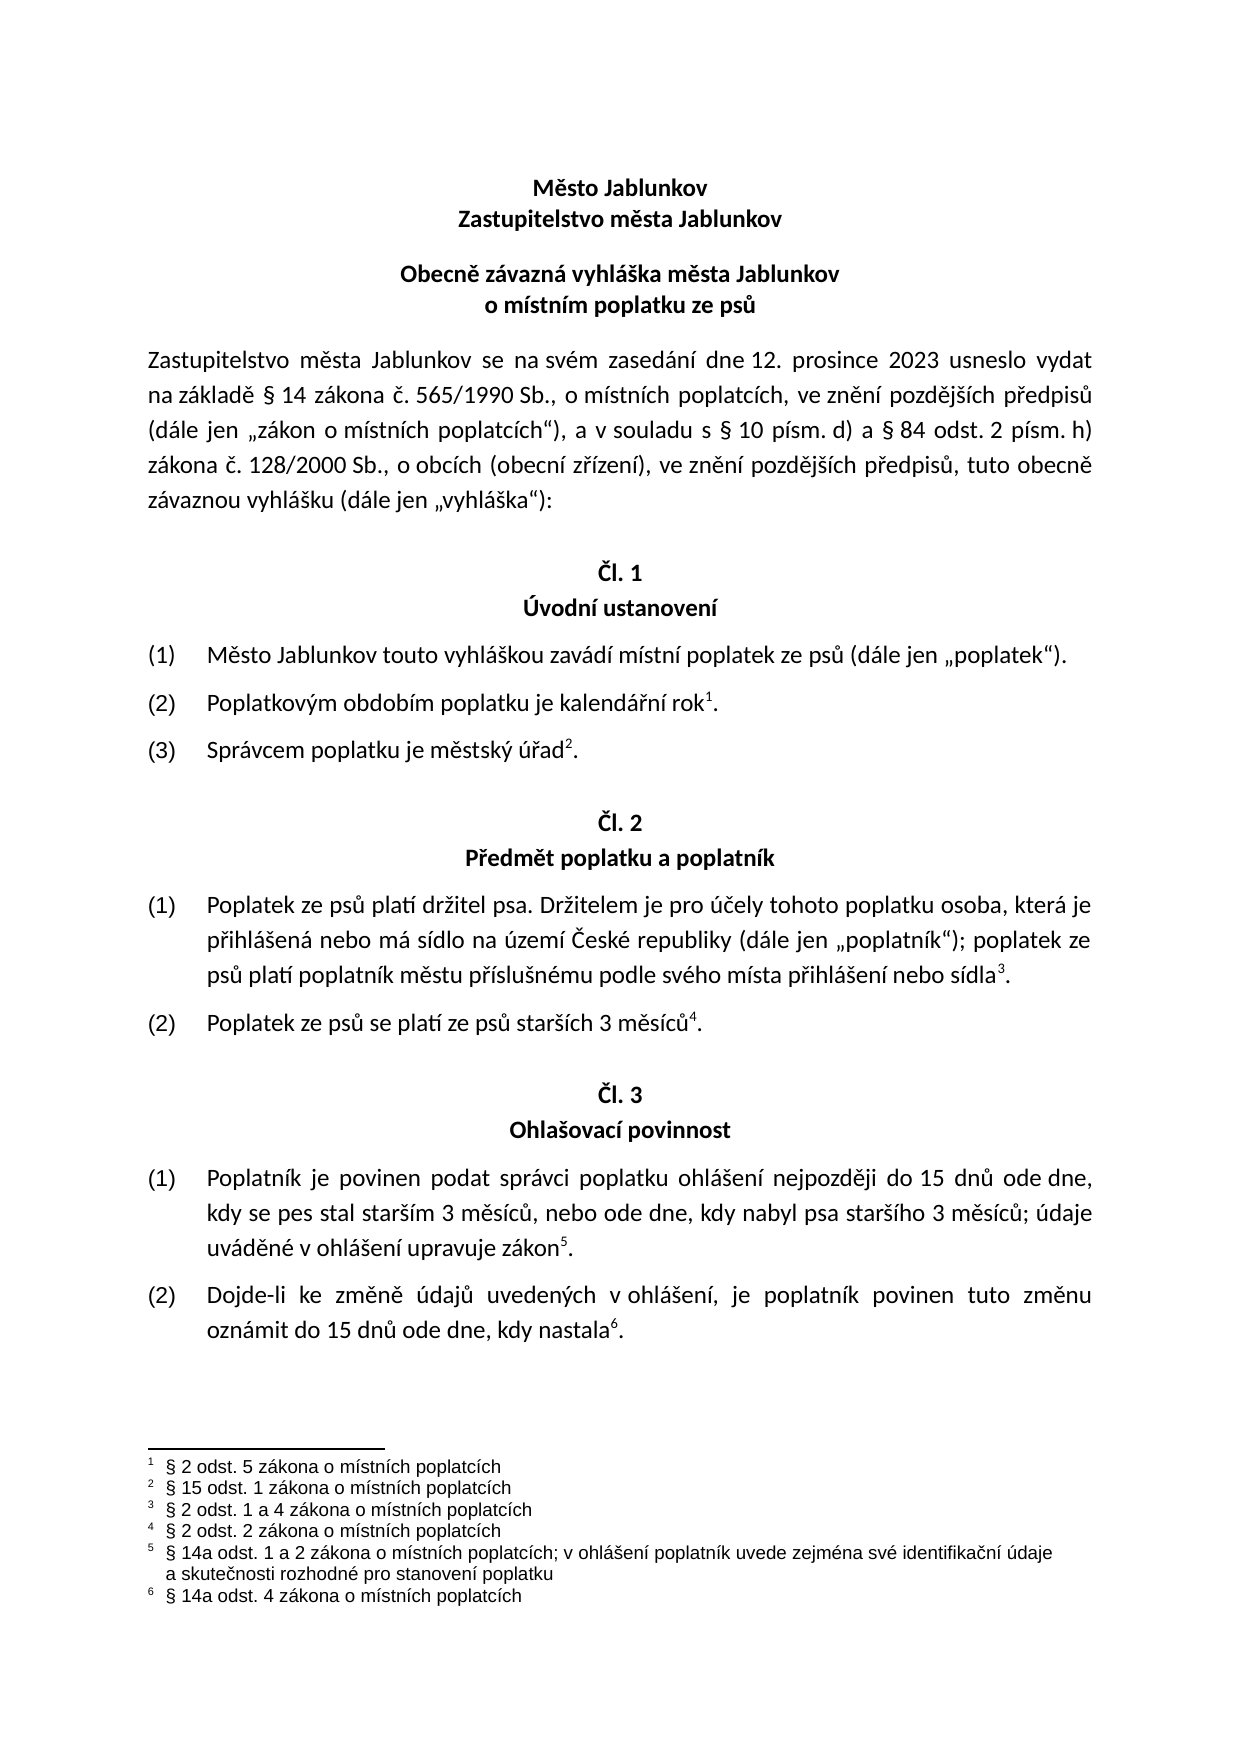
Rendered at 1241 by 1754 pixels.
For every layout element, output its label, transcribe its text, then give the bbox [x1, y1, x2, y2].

list Poplatek ze psů se platí ze psů starších 3 měsíců. [148, 1007, 1093, 1037]
list Správcem poplatku je městský úřad. [148, 734, 1093, 765]
list Město Jablunkov touto vyhláškou zavádí místní poplatek ze psů (dále jen „poplatek“). [148, 639, 1093, 670]
list Poplatník je povinen podat správci poplatku ohlášení nejpozději do 15 dnů ode dne, kdy se pes stal starším 3 měsíců, nebo ode dne, kdy nabyl psa staršího 3 měsíců; údaje uváděné v ohlášení upravuje zákon. [148, 1162, 1093, 1262]
subtitle Čl. 1 Úvodní ustanovení [148, 557, 1093, 622]
subtitle Čl. 2 Předmět poplatku a poplatník [148, 807, 1093, 872]
title Město Jablunkov Zastupitelstvo města Jablunkov [148, 173, 1093, 234]
list Dojde-li ke změně údajů uvedených v ohlášení, je poplatník povinen tuto změnu oznámit do 15 dnů ode dne, kdy nastala. [148, 1279, 1093, 1345]
list Poplatek ze psů platí držitel psa. Držitelem je pro účely tohoto poplatku osoba, která je přihlášená nebo má sídlo na území České republiky (dále jen „poplatník“); poplatek ze psů platí poplatník městu příslušnému podle svého místa přihlášení nebo sídla. [148, 889, 1093, 990]
subtitle Obecně závazná vyhláška města Jablunkov o místním poplatku ze psů [148, 258, 1093, 319]
text Zastupitelstvo města Jablunkov se na svém zasedání dne 12. prosince 2023 usneslo vydat na základě § 14 zákona č. 565/1990 Sb., o místních poplatcích, ve znění pozdějších předpisů (dále jen „zákon o místních poplatcích“), a v souladu s § 10 písm. d) a § 84 odst. 2 písm. h) zákona č. 128/2000 Sb., o obcích (obecní zřízení), ve znění pozdějších předpisů, tuto obecně závaznou vyhlášku (dále jen „vyhláška“): [148, 344, 1093, 515]
list Poplatkovým obdobím poplatku je kalendářní rok. [148, 687, 1093, 717]
subtitle Čl. 3 Ohlašovací povinnost [148, 1079, 1093, 1145]
